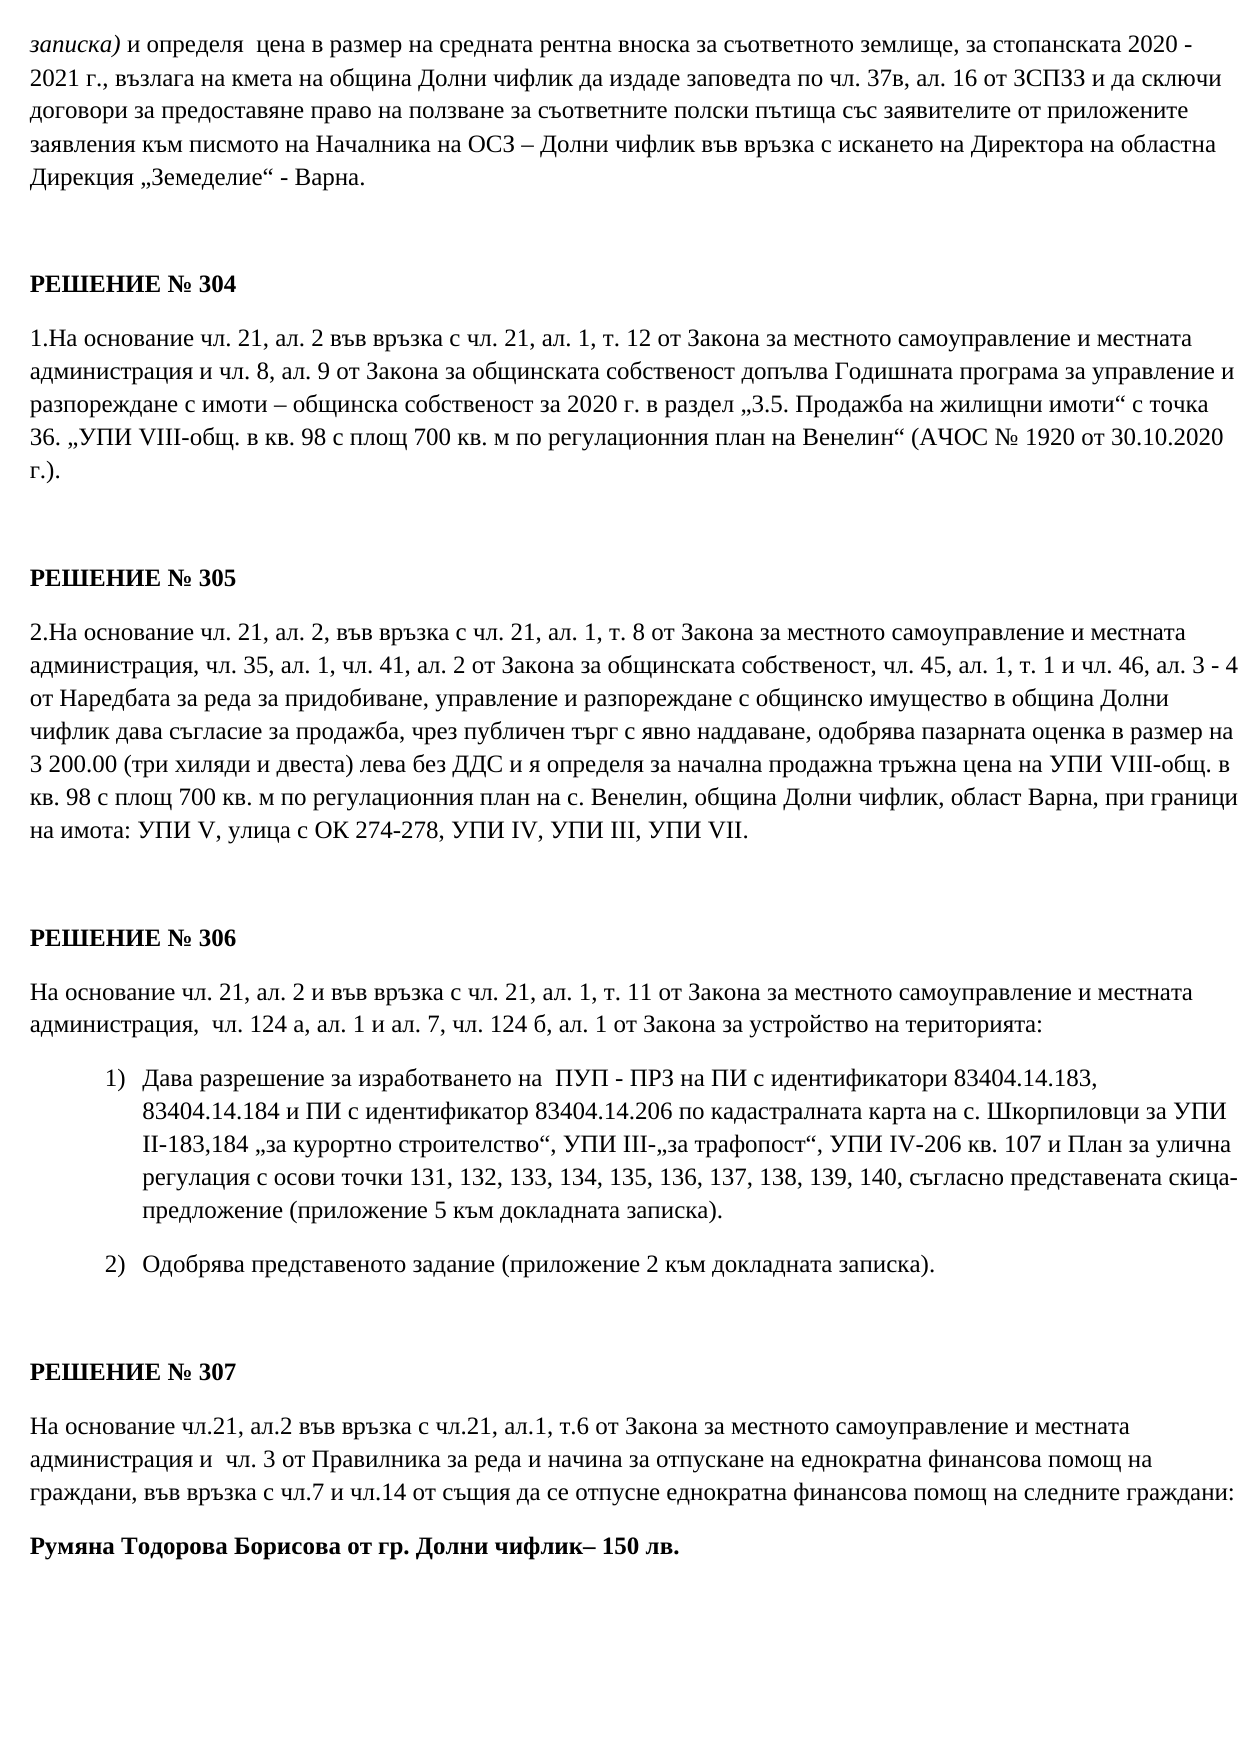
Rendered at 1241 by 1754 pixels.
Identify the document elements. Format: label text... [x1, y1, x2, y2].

list Дава разрешение за изработването на ПУП - ПРЗ на ПИ с идентификатори 83404.14.183, 83404.14.184 и ПИ с идентификатор 83404.14.206 по кадастралната карта на с. Шкорпиловци за УПИ ІІ-183,184 „за курортно строителство“, УПИ ІІІ-„за трафопост“, УПИ ІV-206 кв. 107 и План за улична регулация с осови точки 131, 132, 133, 134, 135, 136, 137, 138, 139, 140, съгласно представената скица-предложение (приложение 5 към докладната записка). [104, 1063, 1240, 1224]
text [29, 1411, 1240, 1506]
list Одобрява представеното задание (приложение 2 към докладната записка). [104, 1249, 1240, 1278]
text РЕШЕНИЕ № 305 [29, 563, 1240, 592]
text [29, 29, 1240, 190]
text РЕШЕНИЕ № 304 [29, 269, 1240, 298]
text 1.На основание чл. 21, ал. 2 във връзка с чл. 21, ал. 1, т. 12 от Закона за местното самоуправление и местната администрация и чл. 8, ал. 9 от Закона за общинската собственост допълва Годишната програма за управление и разпореждане с имоти – общинска собственост за 2020 г. в раздел „3.5. Продажба на жилищни имоти“ с точка 36. „УПИ VIII-общ. в кв. 98 с площ 700 кв. м по регулационния план на Венелин“ (АЧОС № 1920 от 30.10.2020 г.). [29, 323, 1240, 484]
text РЕШЕНИЕ № 306 [29, 923, 1240, 951]
text РЕШЕНИЕ № 307 [29, 1357, 1240, 1386]
text 2.На основание чл. 21, ал. 2, във връзка с чл. 21, ал. 1, т. 8 от Закона за местното самоуправление и местната администрация, чл. 35, ал. 1, чл. 41, ал. 2 от Закона за общинската собственост, чл. 45, ал. 1, т. 1 и чл. 46, ал. 3 - 4 от Наредбата за реда за придобиване, управление и разпореждане с общинско имущество в община Долни чифлик дава съгласие за продажба, чрез публичен търг с явно наддаване, одобрява пазарната оценка в размер на 3 200.00 (три хиляди и двеста) лева без ДДС и я определя за начална продажна тръжна цена на УПИ VIII-общ. в кв. 98 с площ 700 кв. м по регулационния план на с. Венелин, община Долни чифлик, област Варна, при граници на имота: УПИ V, улица с ОК 274-278, УПИ IV, УПИ III, УПИ VII. [29, 617, 1240, 844]
text Румяна Тодорова Борисова от гр. Долни чифлик– 150 лв. [29, 1531, 1240, 1559]
text На основание чл. 21, ал. 2 и във връзка с чл. 21, ал. 1, т. 11 от Закона за местното самоуправление и местната администрация, чл. 124 а, ал. 1 и ал. 7, чл. 124 б, ал. 1 от Закона за устройство на територията: [29, 977, 1240, 1038]
